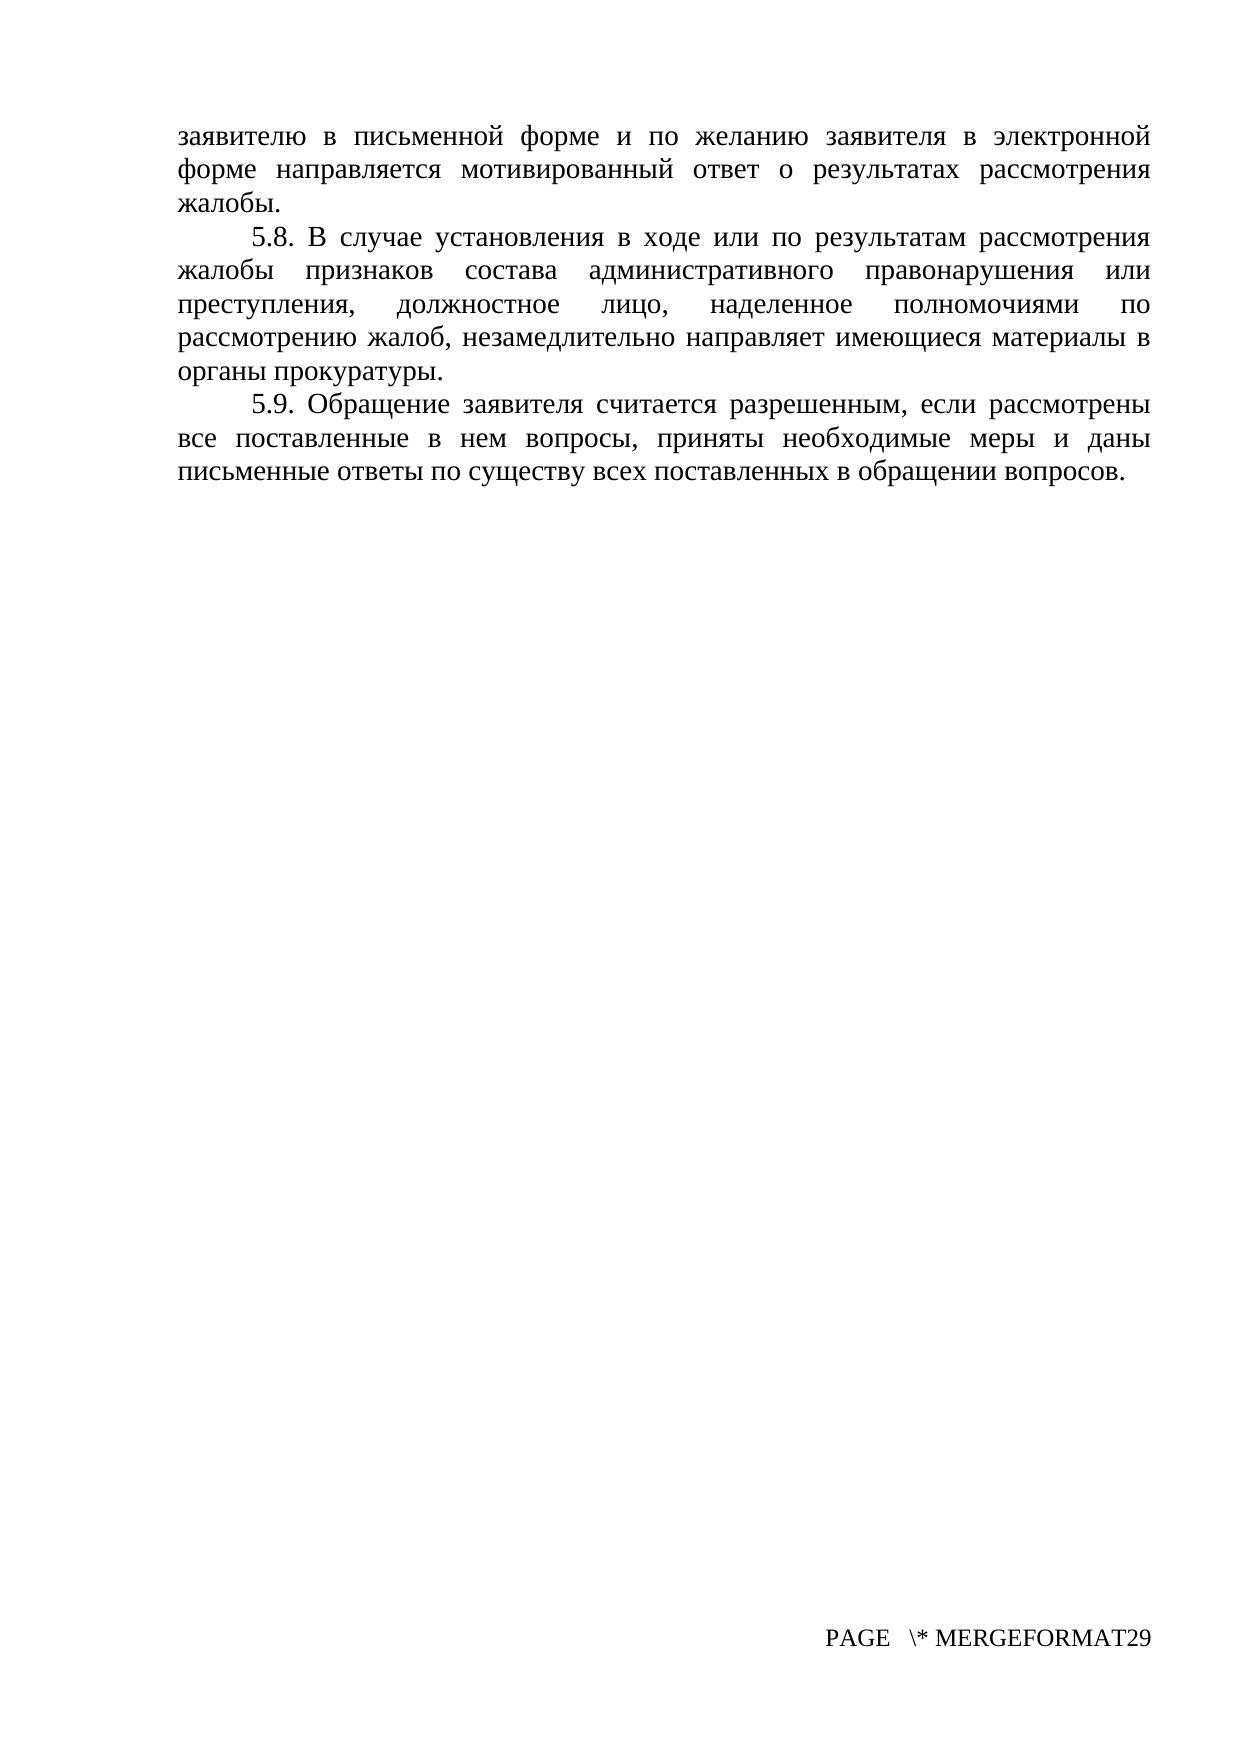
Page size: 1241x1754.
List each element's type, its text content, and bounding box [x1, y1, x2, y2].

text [177, 118, 1152, 219]
text 5.9. Обращение заявителя считается разрешенным, если рассмотрены все поставленные в нем вопросы, приняты необходимые меры и даны письменные ответы по существу всех поставленных в обращении вопросов. [177, 386, 1152, 487]
text 5.8. В случае установления в ходе или по результатам рассмотрения жалобы признаков состава административного правонарушения или преступления, должностное лицо, наделенное полномочиями по рассмотрению жалоб, незамедлительно направляет имеющиеся материалы в органы прокуратуры. [177, 219, 1152, 386]
